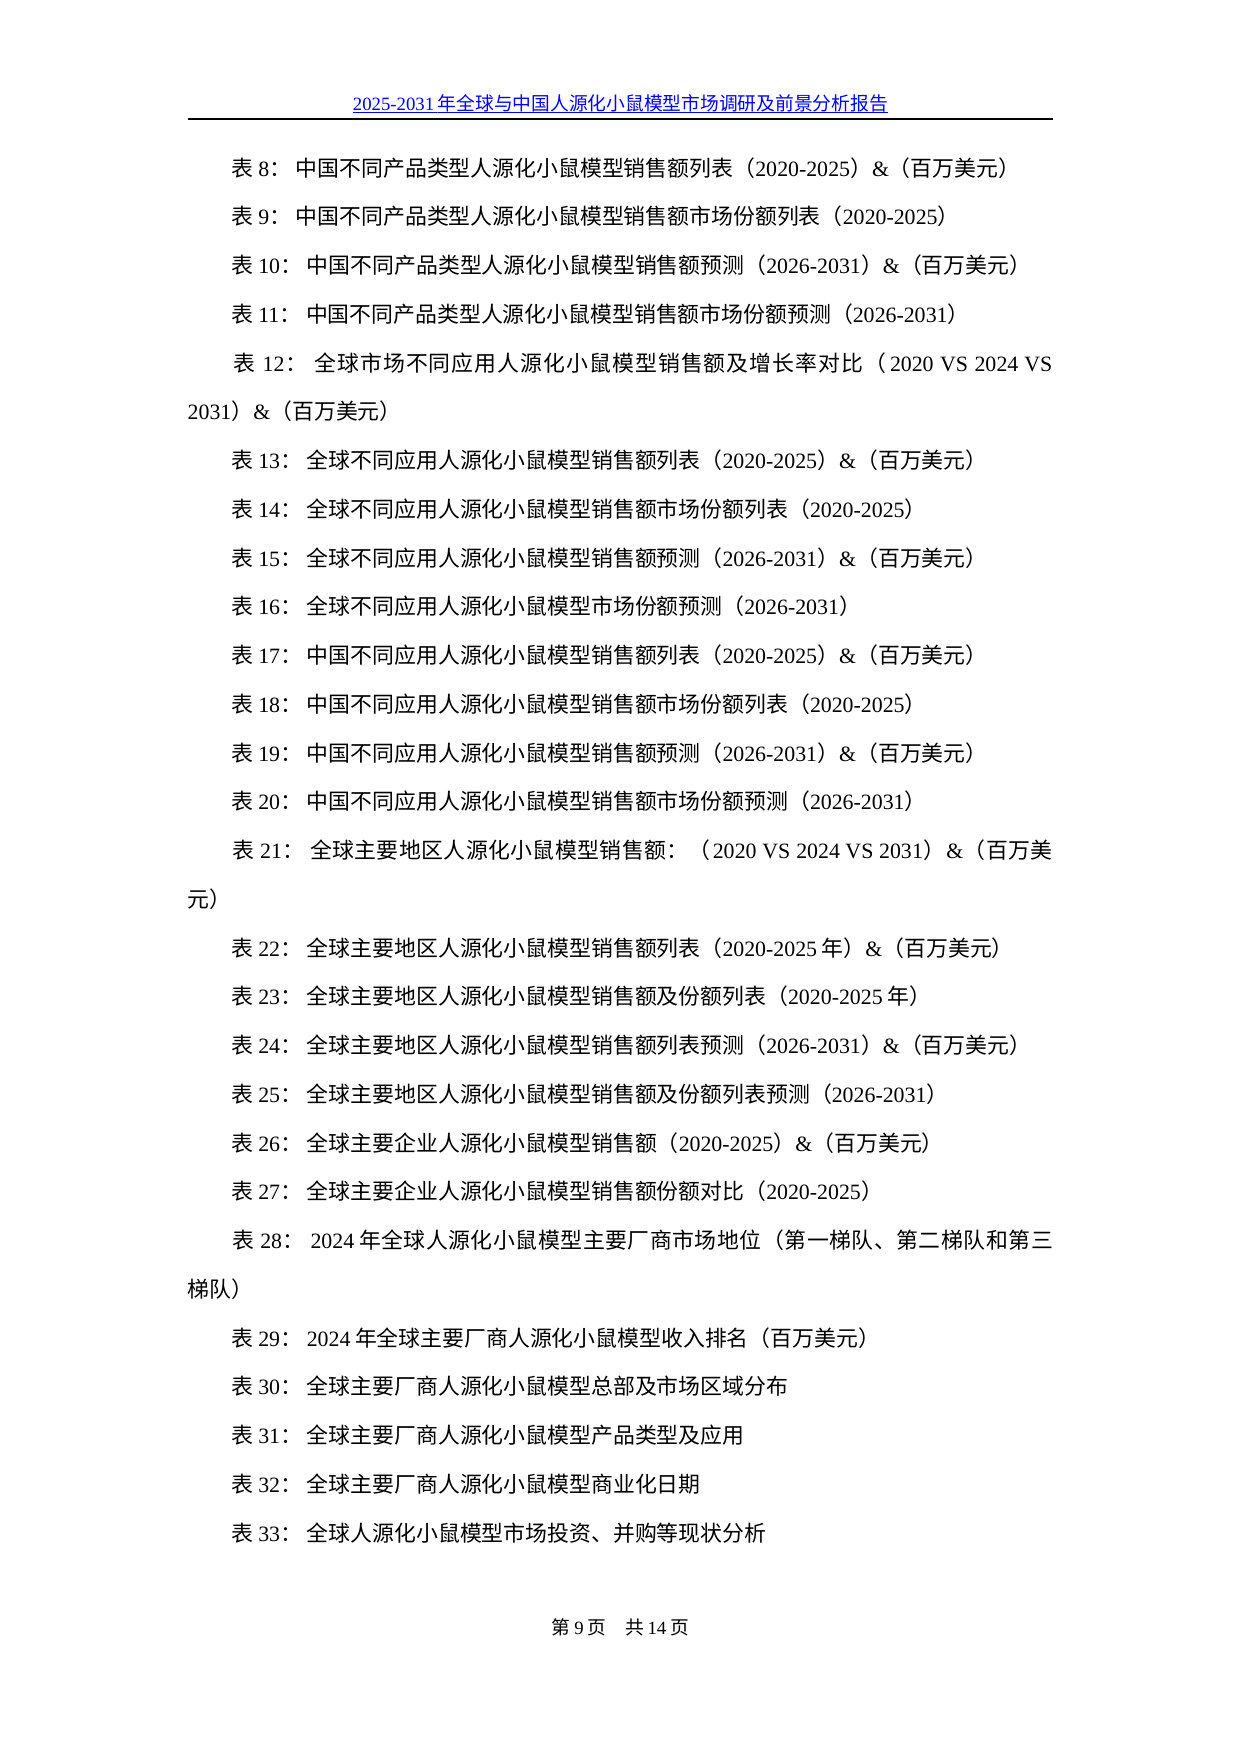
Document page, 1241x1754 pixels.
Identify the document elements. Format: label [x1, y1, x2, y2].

text [187, 150, 1053, 1548]
